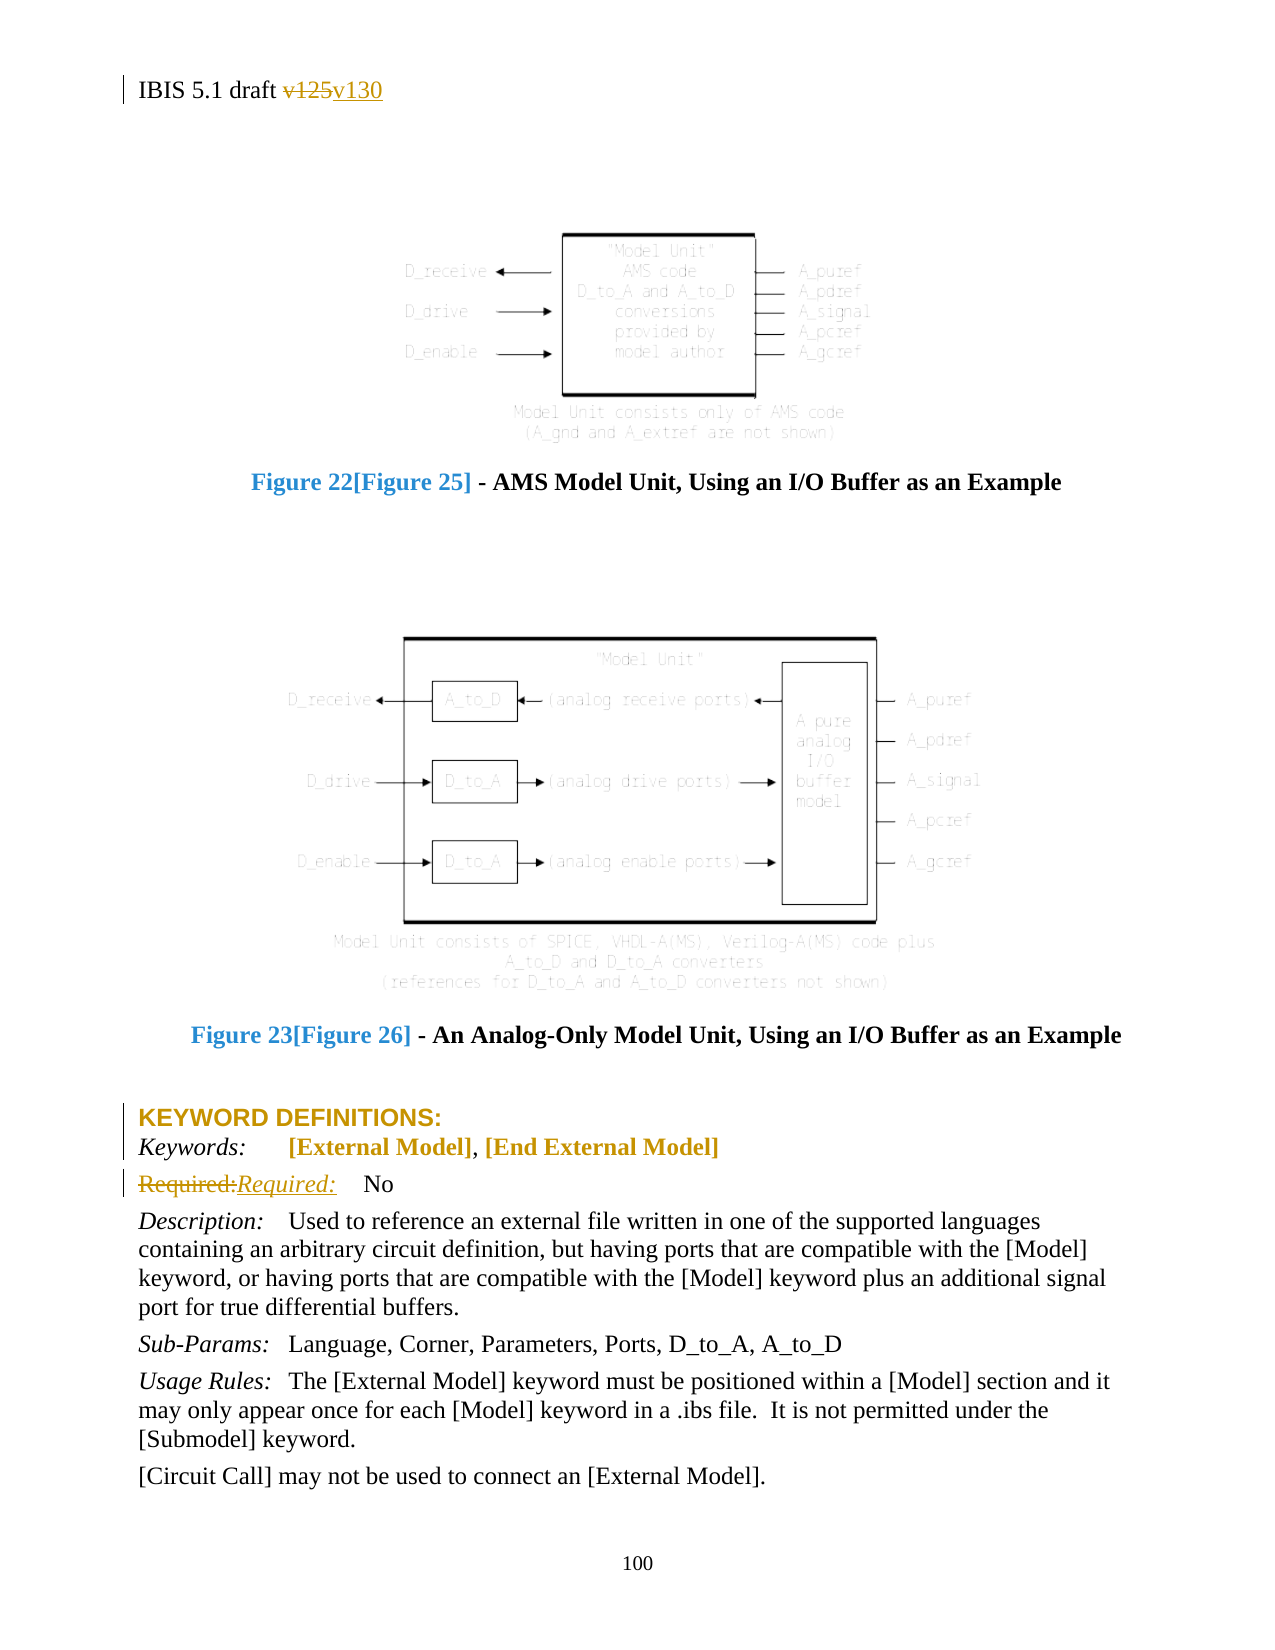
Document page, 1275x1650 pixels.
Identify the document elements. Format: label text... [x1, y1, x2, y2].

text - AMS Model Unit, Using an I/O Buffer as an Example [176, 467, 1137, 496]
text [Circuit Call] may not be used to connect an [External Model]. [138, 1461, 1137, 1489]
text Sub-Params: Language, Corner, Parameters, Ports, D_to_A, A_to_D [138, 1329, 1137, 1358]
text Usage Rules: The [External Model] keyword must be positioned within a [Model] section and it may only appear once for each [Model] keyword in a .ibs file. It is not permitted under the [Submodel] keyword. [138, 1366, 1137, 1452]
subtitle KEYWORD DEFINITIONS: [138, 1103, 1137, 1132]
text - An Analog-Only Model Unit, Using an I/O Buffer as an Example [176, 1020, 1137, 1049]
text Keywords: [External Model], [End External Model] [138, 1132, 1137, 1160]
text No [138, 1169, 1137, 1197]
text Description: Used to reference an external file written in one of the supported languages containing an arbitrary circuit definition, but having ports that are compatible with the [Model] keyword, or having ports that are compatible with the [Model] keyword plus an additional signal port for true differential buffers. [138, 1206, 1137, 1321]
